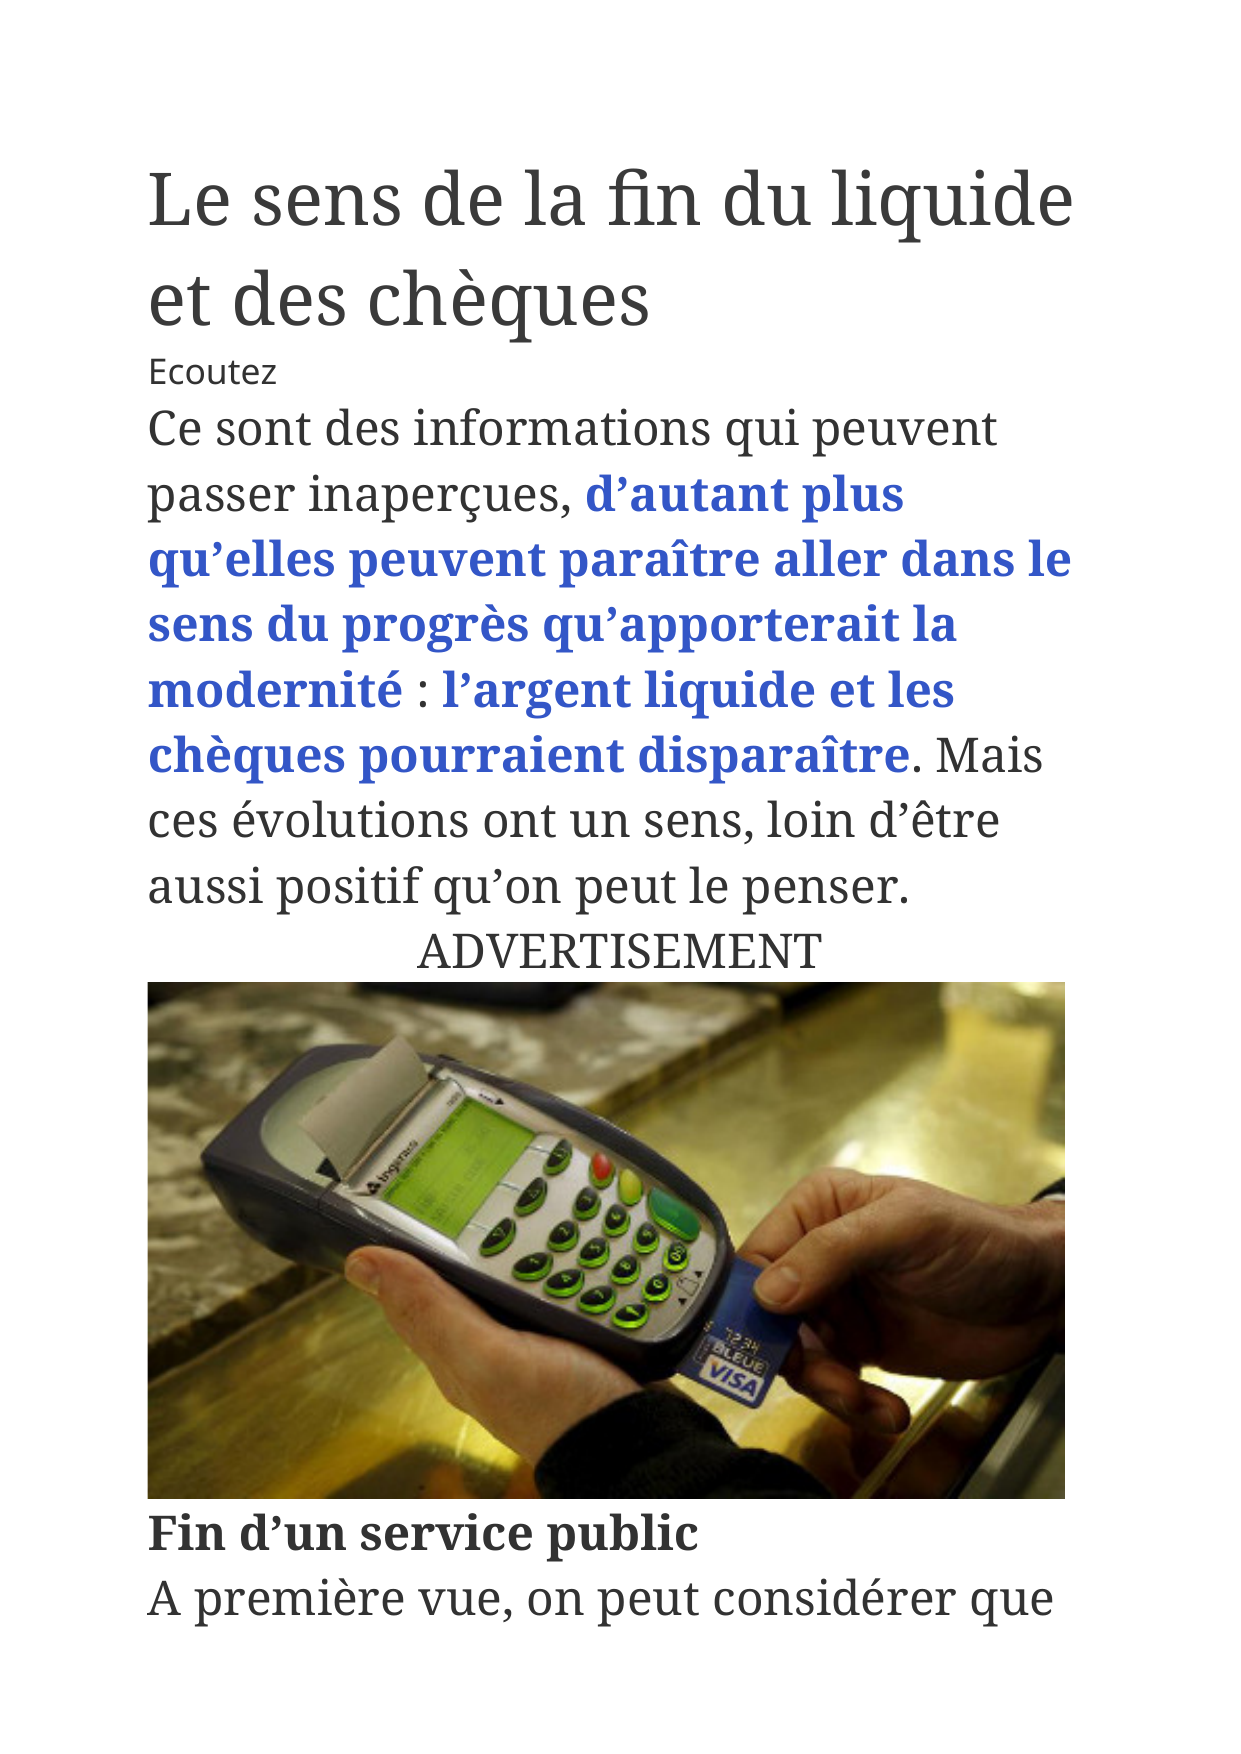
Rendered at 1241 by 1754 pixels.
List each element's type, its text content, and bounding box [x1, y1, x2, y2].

text Le sens de la fin du liquide et des chèques [148, 148, 1093, 346]
text Ecoutez [148, 346, 1093, 394]
text Fin d’un service public [148, 1499, 1093, 1564]
text ADVERTISEMENT [148, 917, 1093, 982]
text Ce sont des informations qui peuvent passer inaperçues, d’autant plus qu’elles peuvent paraître aller dans le sens du progrès qu’apporterait la modernité : l’argent liquide et les chèques pourraient disparaître. Mais ces évolutions ont un sens, loin d’être aussi positif qu’on peut le penser. [148, 394, 1093, 917]
picture [147, 982, 1065, 1499]
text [148, 1564, 1093, 1629]
